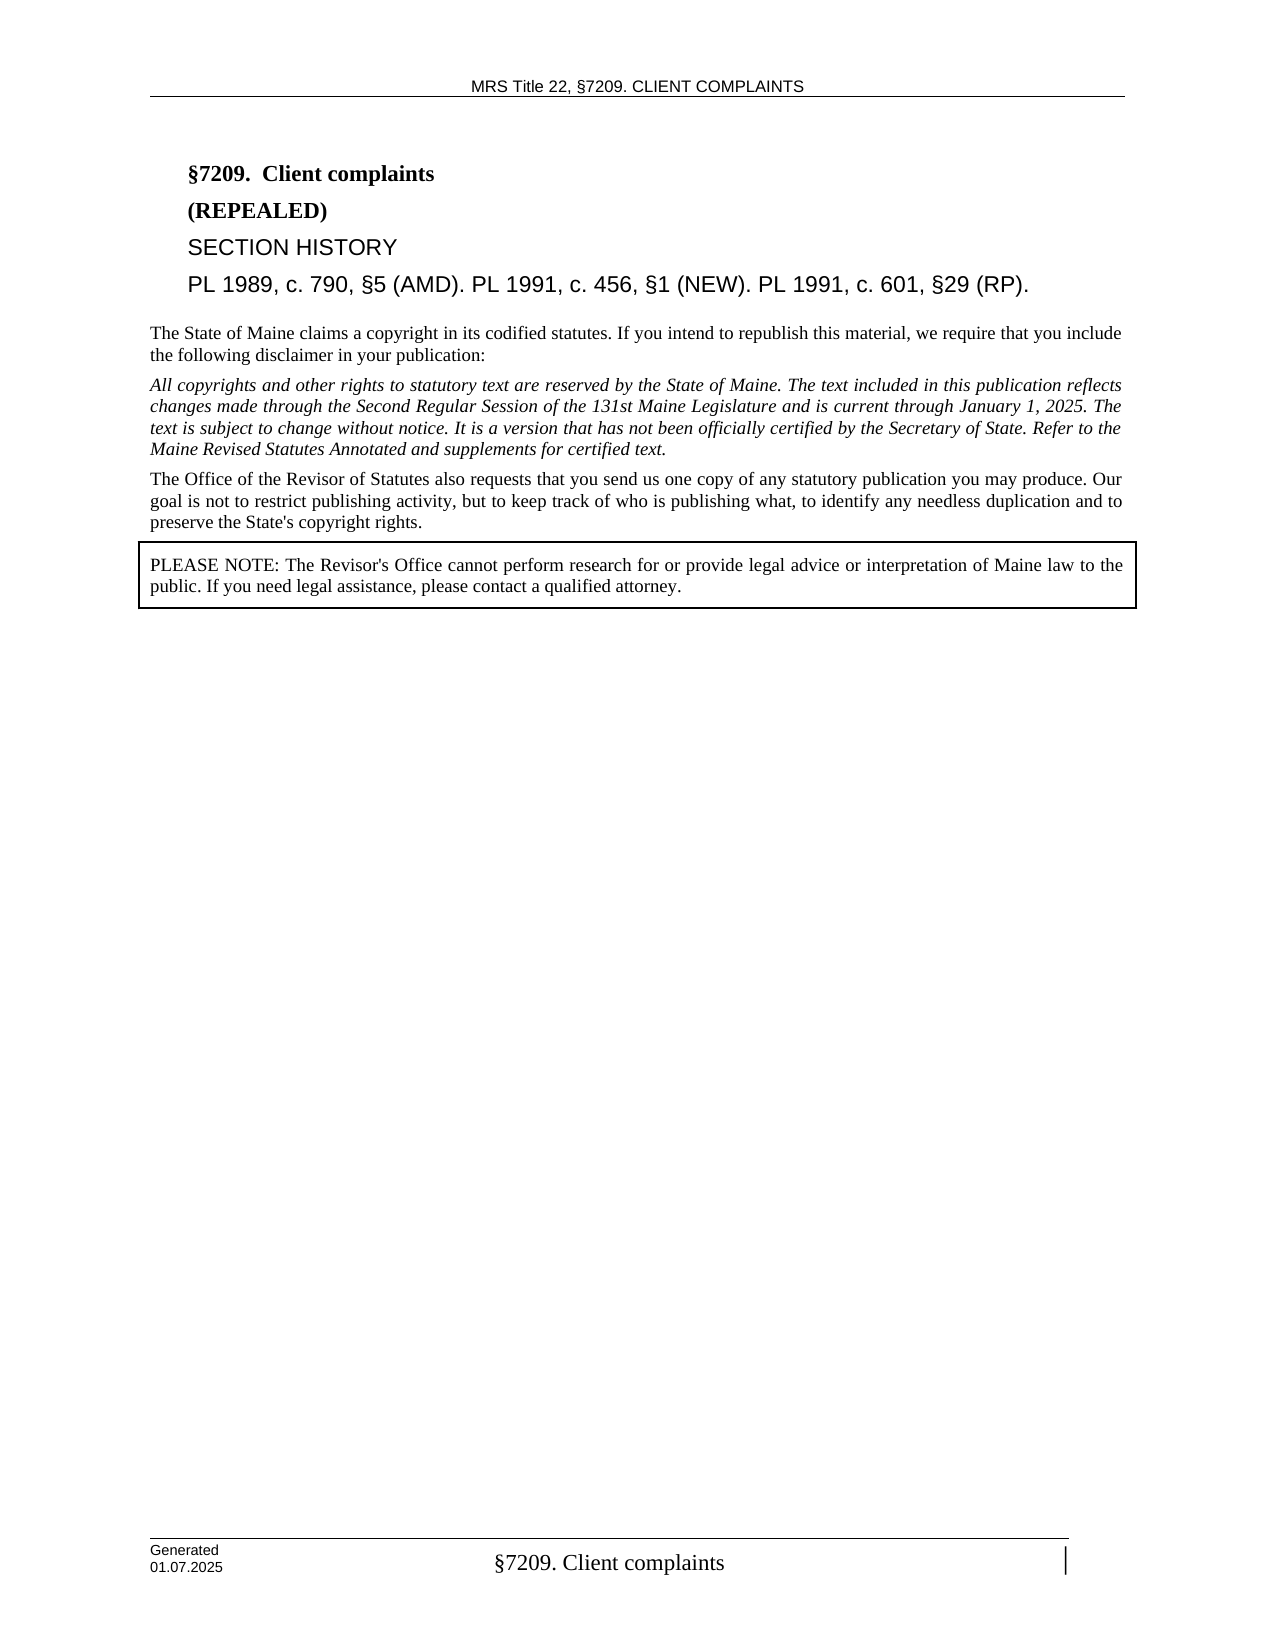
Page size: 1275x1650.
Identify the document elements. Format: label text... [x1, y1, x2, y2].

text PL 1989, c. 790, §5 (AMD). PL 1991, c. 456, §1 (NEW). PL 1991, c. 601, §29 (RP). [187, 271, 1125, 297]
text (REPEALED) [187, 197, 1125, 223]
text SECTION HISTORY [187, 234, 1125, 260]
text All copyrights and other rights to statutory text are reserved by the State of Maine. The text included in this publication reflects changes made through the Second Regular Session of the 131st Maine Legislature and is current through January 1, 2025 . The text is subject to change without notice. It is a version that has not been officially certified by the Secretary of State. Refer to the Maine Revised Statutes Annotated and supplements for certified text. [150, 373, 1125, 460]
text The Office of the Revisor of Statutes also requests that you send us one copy of any statutory publication you may produce. Our goal is not to restrict publishing activity, but to keep track of who is publishing what, to identify any needless duplication and to preserve the State's copyright rights. [150, 468, 1125, 533]
text §7209. Client complaints [187, 160, 1125, 187]
text The State of Maine claims a copyright in its codified statutes. If you intend to republish this material, we require that you include the following disclaimer in your publication: [150, 322, 1125, 365]
text PLEASE NOTE: The Revisor's Office cannot perform research for or provide legal advice or interpretation of Maine law to the public. If you need legal assistance, please contact a qualified attorney. [140, 543, 1135, 607]
